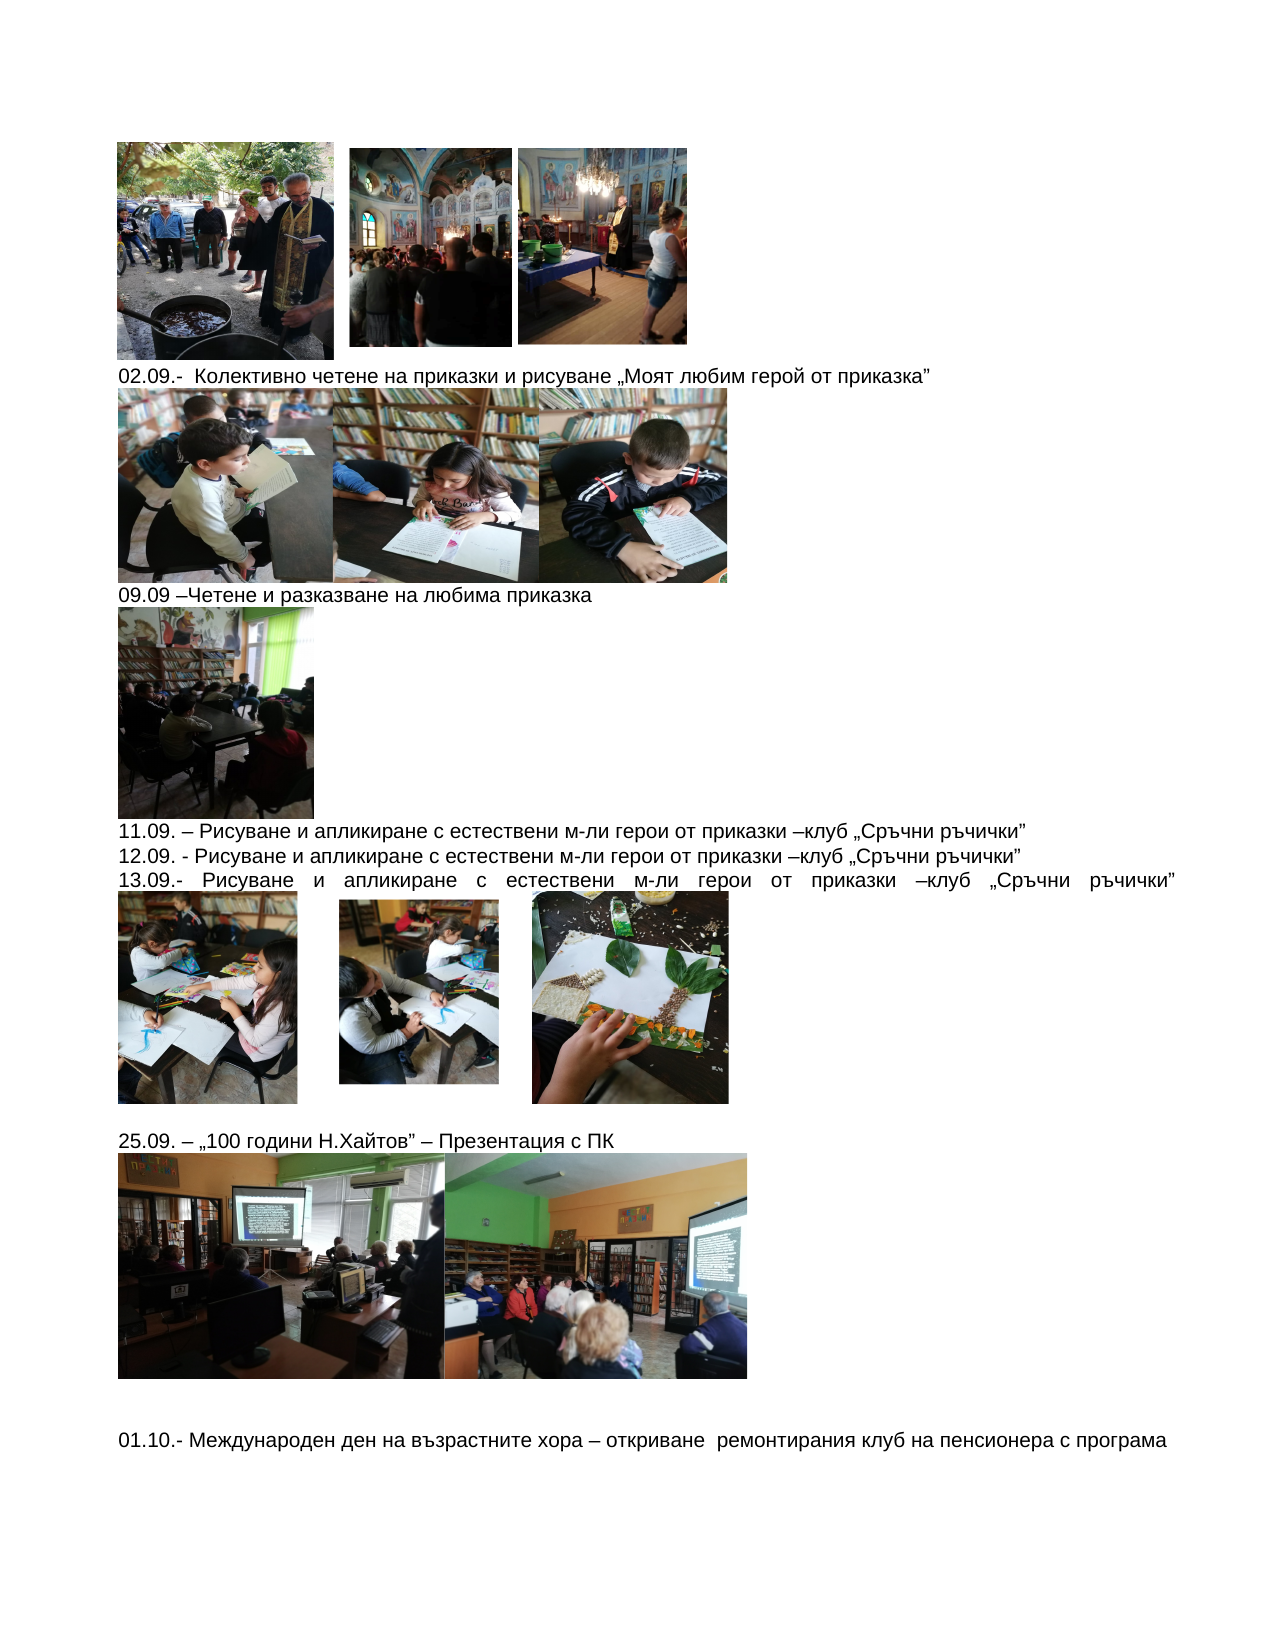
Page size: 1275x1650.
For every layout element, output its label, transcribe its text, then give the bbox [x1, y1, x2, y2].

picture [118, 388, 728, 583]
picture [118, 1153, 748, 1379]
text 25.09. – „100 години Н.Хайтов” – Презентация с ПК [118, 1129, 1176, 1153]
picture [117, 132, 702, 360]
text 12.09. - Рисуване и апликиране с естествени м-ли герои от приказки –клуб „Сръчни ръчички” [118, 843, 1176, 867]
picture [118, 891, 729, 1104]
text 01.10.- Международен ден на възрастните хора – откриване ремонтирания клуб на пенсионера с програма [118, 1427, 1176, 1451]
text 02.09.- Колективно четене на приказки и рисуване „Моят любим герой от приказка” [118, 364, 1176, 388]
text 09.09 –Четене и разказване на любима приказка [118, 583, 1176, 607]
picture [118, 607, 314, 819]
text 11.09. – Рисуване и апликиране с естествени м-ли герои от приказки –клуб „Сръчни ръчички” [118, 819, 1176, 843]
